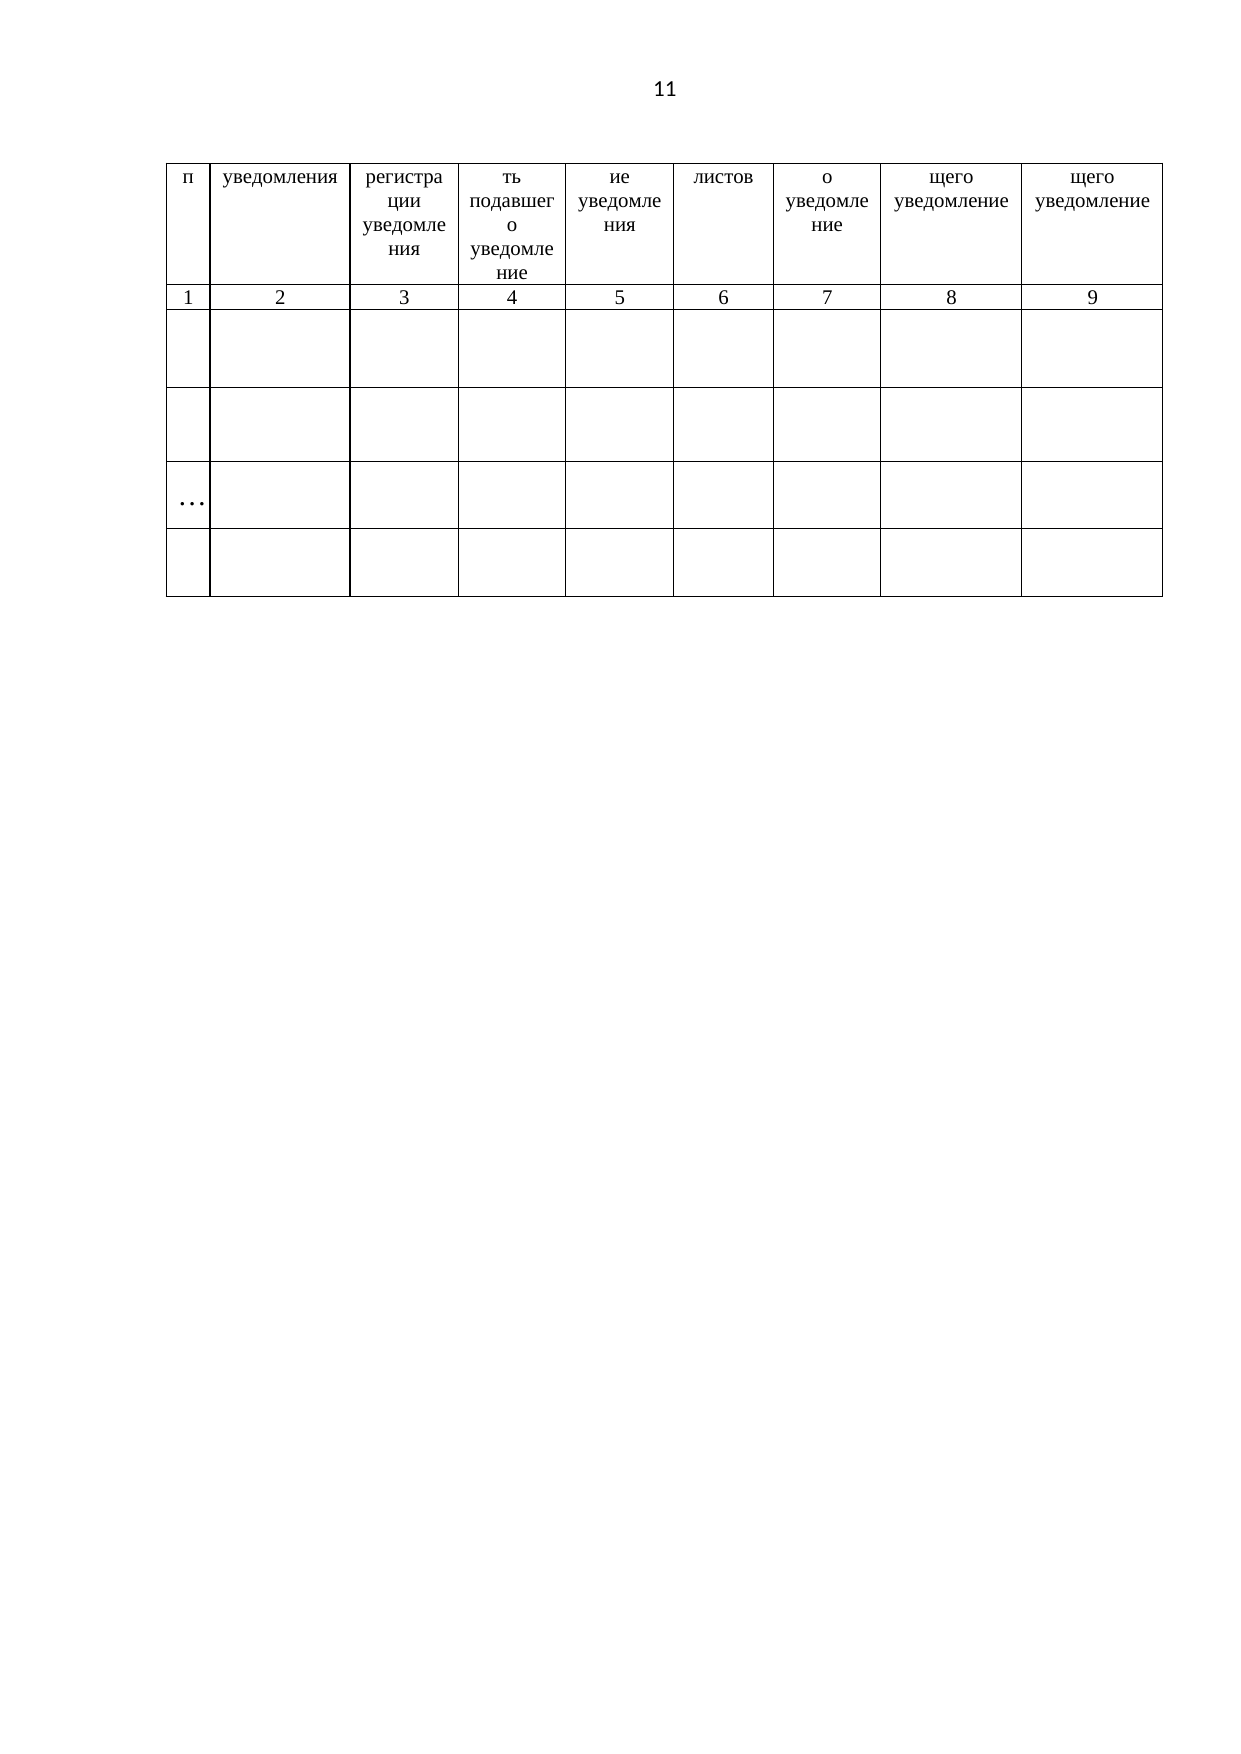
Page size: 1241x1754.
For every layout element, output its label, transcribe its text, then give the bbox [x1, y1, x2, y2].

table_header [459, 164, 565, 284]
table_cell [351, 388, 458, 461]
table_cell [566, 310, 673, 387]
table_cell [459, 310, 565, 387]
table_cell [211, 310, 349, 387]
table_cell [881, 462, 1021, 528]
table_cell 6 [674, 285, 773, 309]
table_cell [459, 388, 565, 461]
table_cell 5 [566, 285, 673, 309]
table_cell 8 [881, 285, 1021, 309]
table_cell [881, 310, 1021, 387]
table_cell [774, 310, 880, 387]
table_cell [167, 310, 209, 387]
table_cell [774, 462, 880, 528]
table_cell [459, 462, 565, 528]
table_cell 9 [1022, 285, 1162, 309]
table_cell [774, 529, 880, 596]
table_cell [566, 388, 673, 461]
table_cell [167, 529, 209, 596]
table_cell [1022, 388, 1162, 461]
table_cell 4 [459, 285, 565, 309]
table_cell [774, 388, 880, 461]
table_cell [211, 388, 349, 461]
table_cell [459, 529, 565, 596]
table_cell [351, 310, 458, 387]
table_header Количество листов [674, 164, 773, 284]
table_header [774, 164, 880, 284]
table_cell 2 [211, 285, 349, 309]
table_cell 1 [167, 285, 209, 309]
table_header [351, 164, 458, 284]
table_cell [1022, 529, 1162, 596]
table_cell [674, 462, 773, 528]
table_cell [351, 529, 458, 596]
table_cell [674, 388, 773, 461]
table_cell [566, 529, 673, 596]
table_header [881, 164, 1021, 284]
table_cell [1022, 310, 1162, 387]
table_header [566, 164, 673, 284]
table_cell [211, 529, 349, 596]
table_cell … [167, 462, 209, 528]
table_cell [881, 529, 1021, 596]
table_cell 7 [774, 285, 880, 309]
table_cell [211, 462, 349, 528]
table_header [211, 164, 349, 284]
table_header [1022, 164, 1162, 284]
table_cell [674, 310, 773, 387]
table_cell [674, 529, 773, 596]
table_cell [351, 462, 458, 528]
table_cell [881, 388, 1021, 461]
table_cell [1022, 462, 1162, 528]
table_cell [167, 388, 209, 461]
table_header № п/п [167, 164, 209, 284]
table_cell 3 [351, 285, 458, 309]
table_cell [566, 462, 673, 528]
